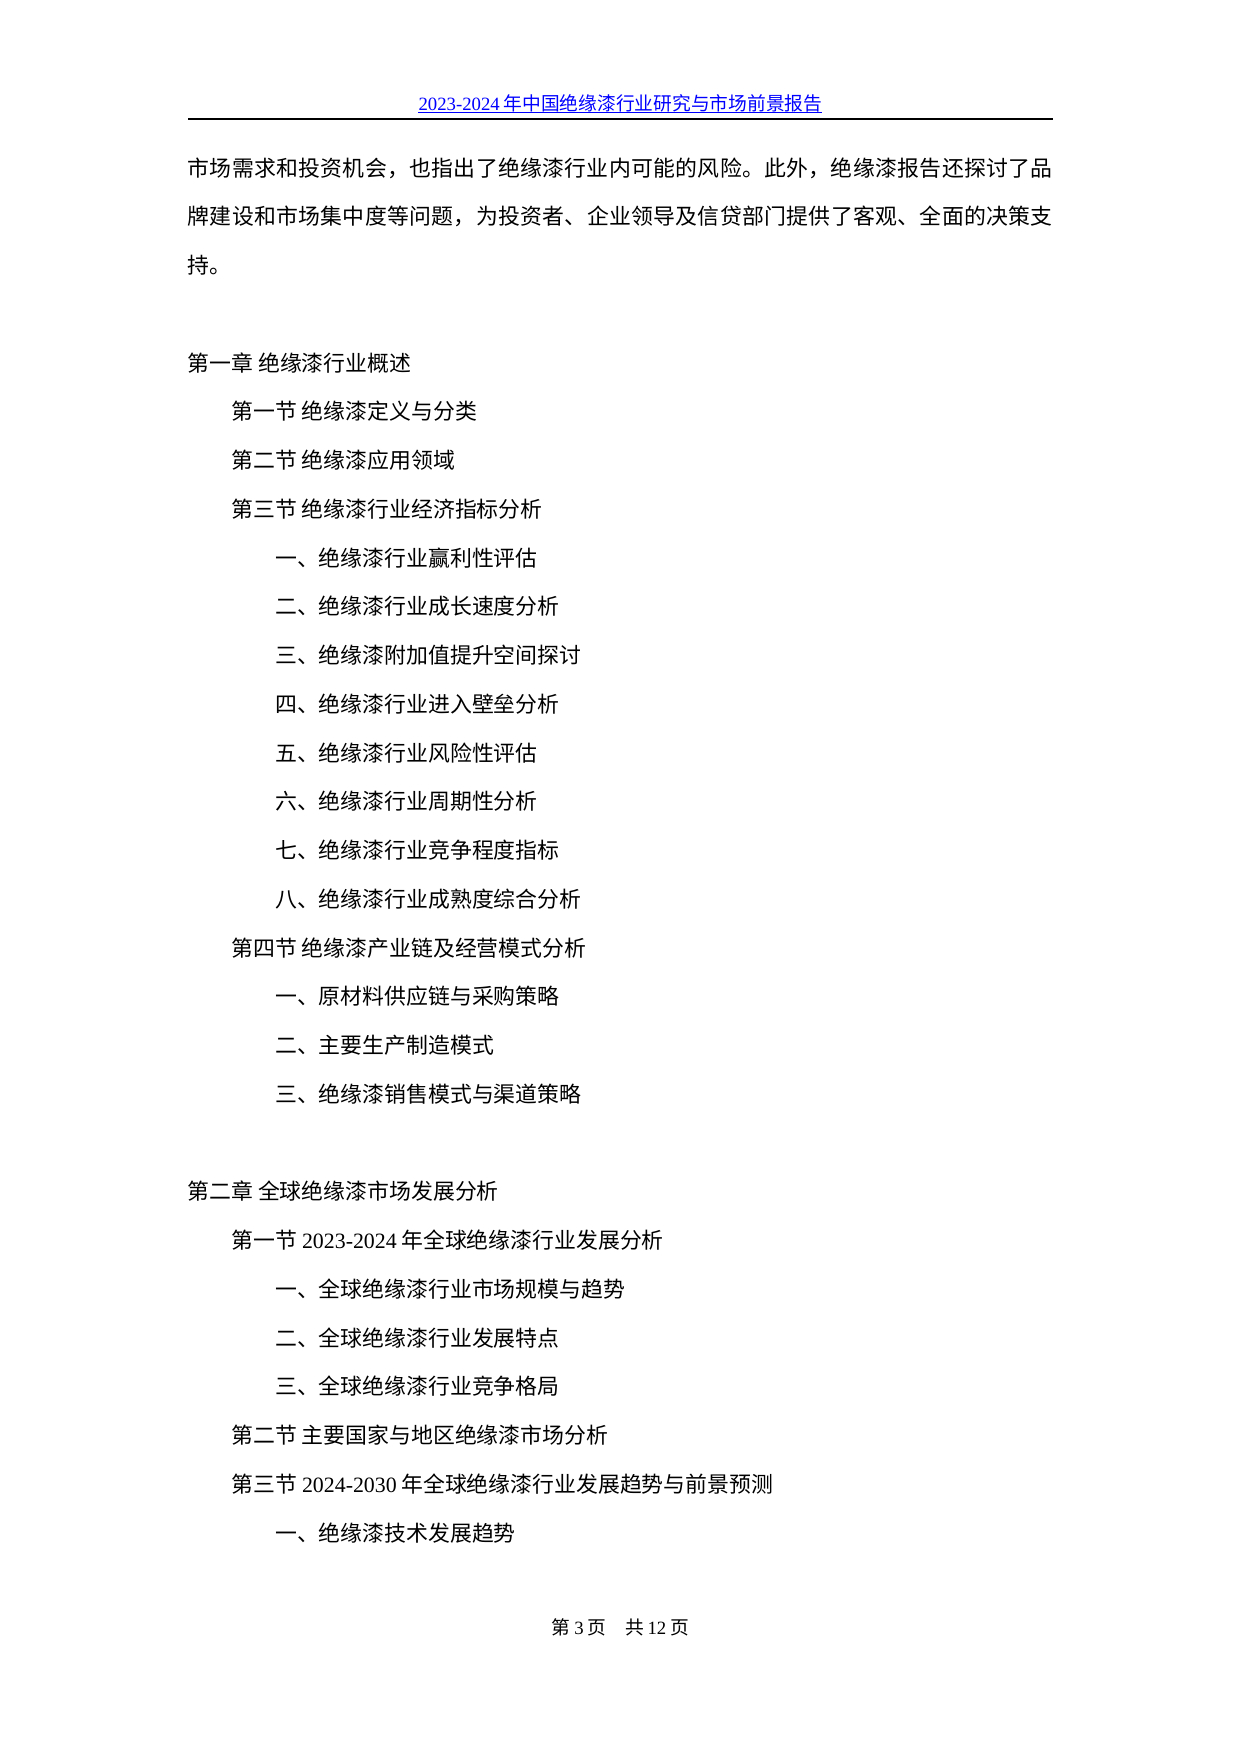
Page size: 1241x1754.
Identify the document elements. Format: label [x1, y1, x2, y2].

text [187, 150, 1053, 1548]
